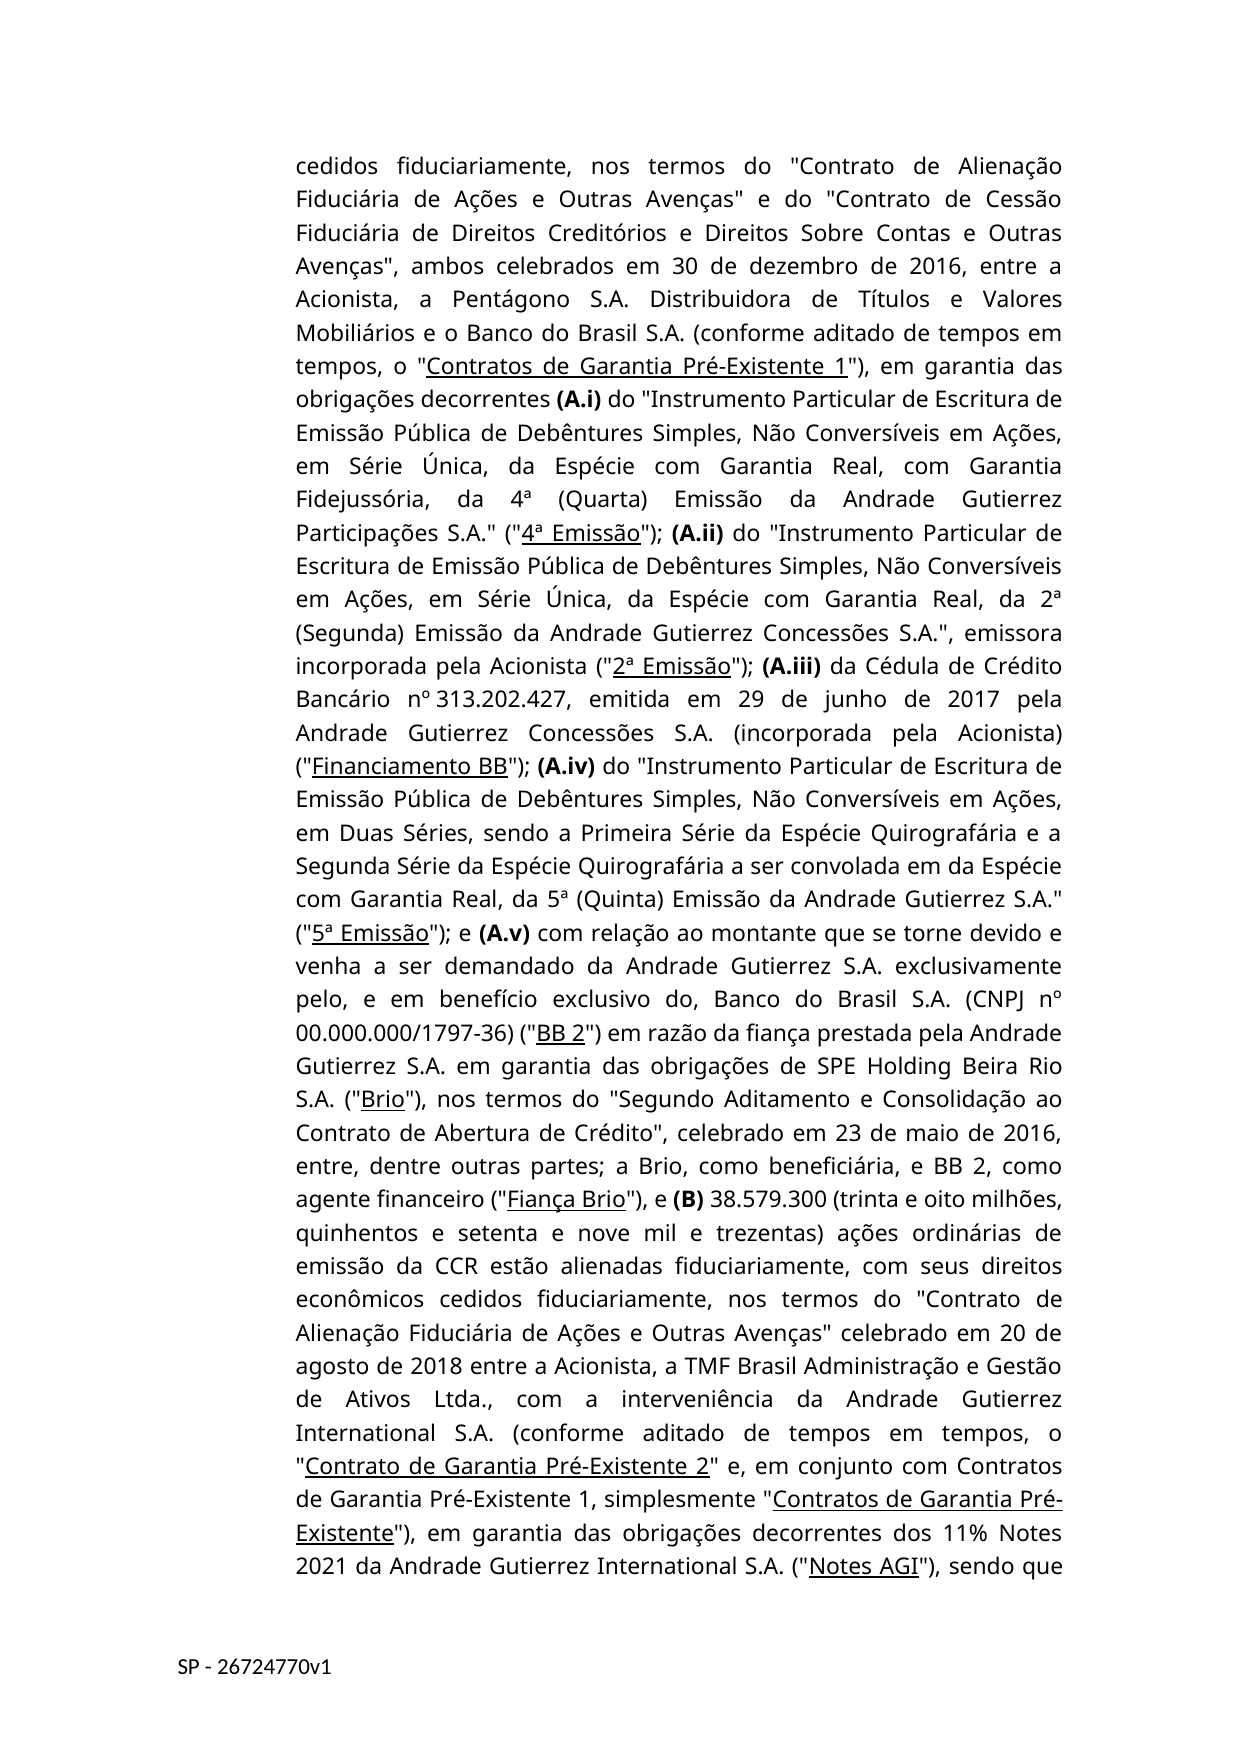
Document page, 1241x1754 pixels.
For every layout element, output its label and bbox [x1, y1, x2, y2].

list [176, 148, 1063, 1581]
